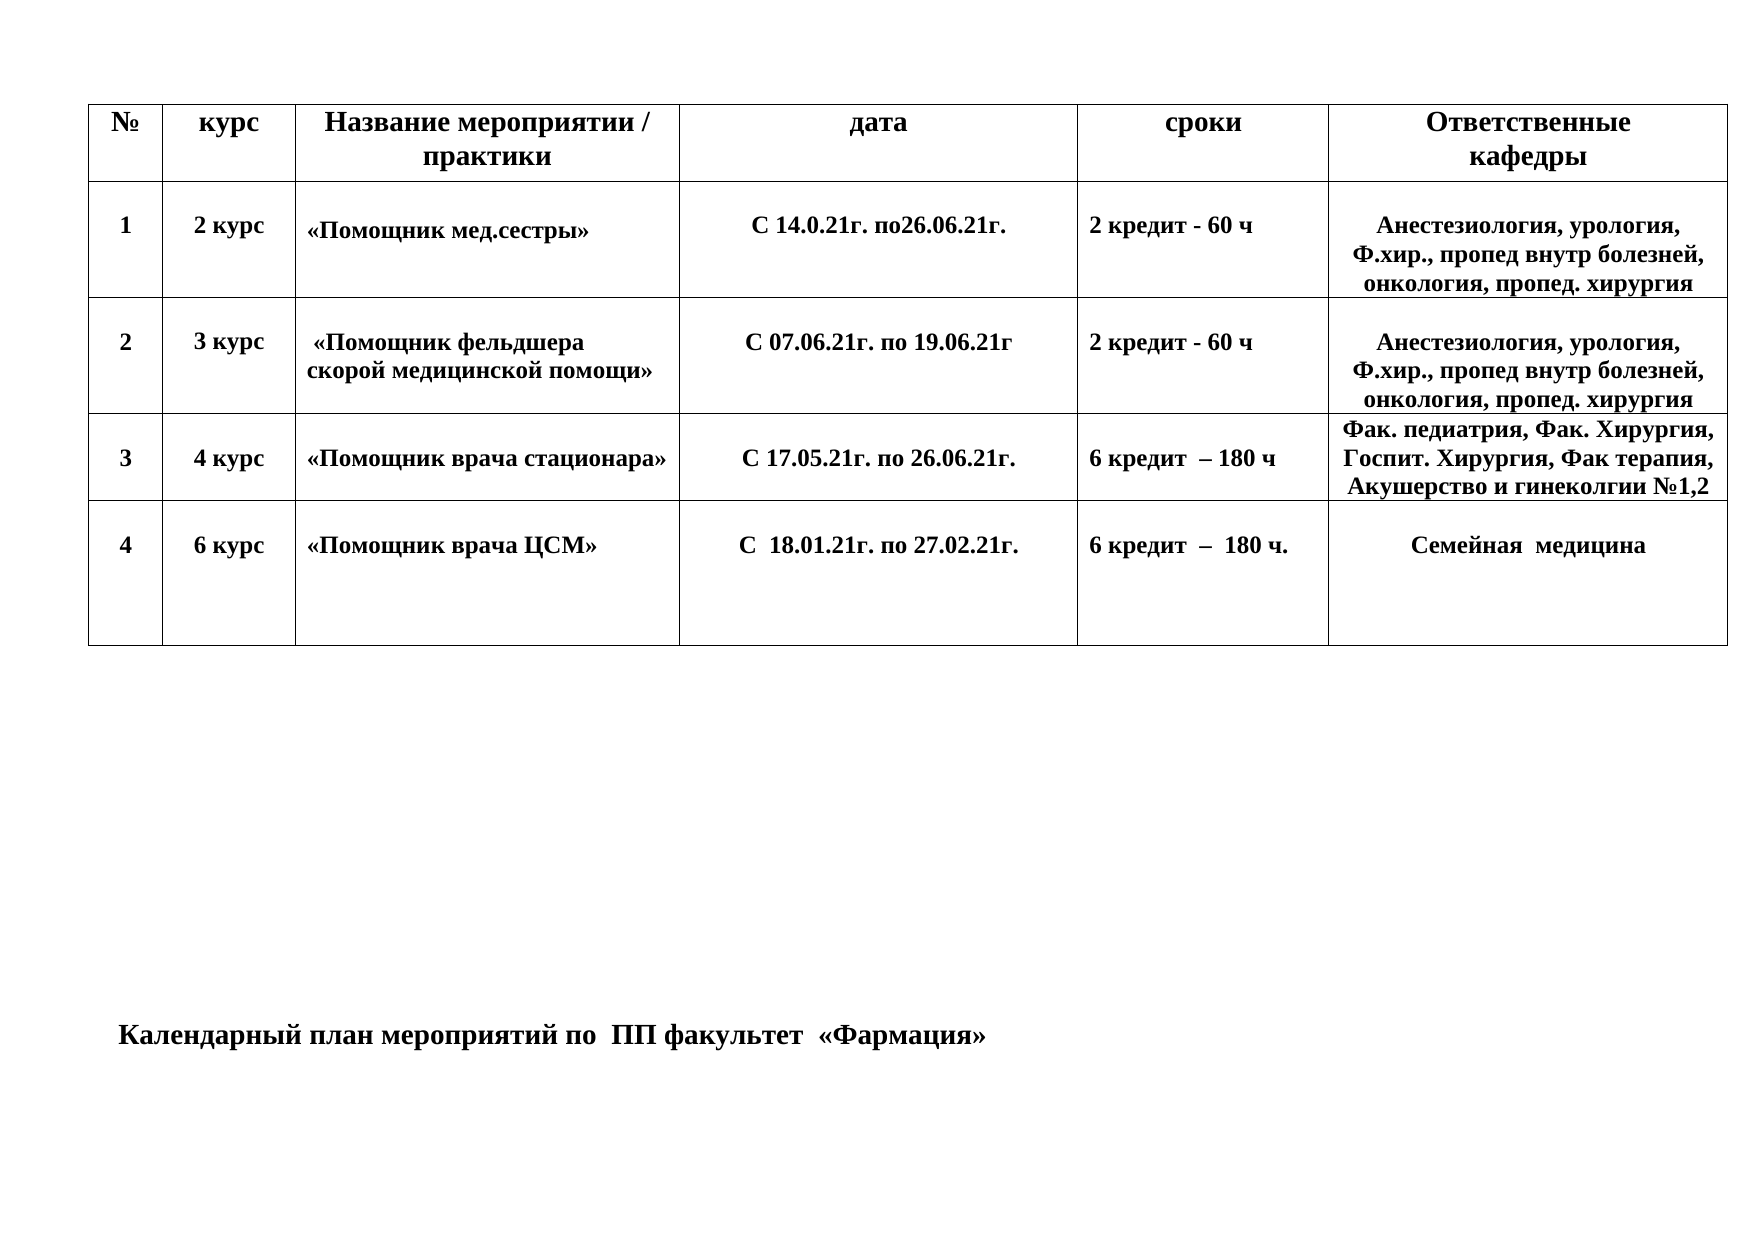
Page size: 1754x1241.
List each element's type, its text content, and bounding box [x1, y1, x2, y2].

table_cell Анестезиология, урология, Ф.хир., пропед внутр болезней, онкология, пропед. хирургия [1329, 298, 1727, 413]
table_cell 2 кредит - 60 ч [1078, 298, 1328, 413]
table_header сроки [1078, 105, 1328, 181]
table_cell «Помощник мед.сестры» [296, 182, 679, 297]
table_cell Фак. педиатрия, Фак. Хирургия, Госпит. Хирургия, Фак терапия, Акушерство и гинеколгии №1,2 [1329, 414, 1727, 500]
table_cell 4 курс [163, 414, 295, 500]
table_cell «Помощник врача стационара» [296, 414, 679, 500]
table_cell 3 [89, 414, 162, 500]
table_cell Семейная медицина [1329, 501, 1727, 645]
table_header Ответственные кафедры [1329, 105, 1727, 181]
table_cell 4 [89, 501, 162, 645]
table_cell 2 кредит - 60 ч [1078, 182, 1328, 297]
table_cell С 14.0.21г. по26.06.21г. [680, 182, 1077, 297]
table_cell 2 [89, 298, 162, 413]
table_cell Анестезиология, урология, Ф.хир., пропед внутр болезней, онкология, пропед. хирургия [1329, 182, 1727, 297]
table_cell С 07.06.21г. по 19.06.21г [680, 298, 1077, 413]
table_header № [89, 105, 162, 181]
table_cell «Помощник фельдшера скорой медицинской помощи» [296, 298, 679, 413]
table_cell С 17.05.21г. по 26.06.21г. [680, 414, 1077, 500]
table_cell 6 курс [163, 501, 295, 645]
table_cell С 18.01.21г. по 27.02.21г. [680, 501, 1077, 645]
table_header дата [680, 105, 1077, 181]
table_cell 3 курс [163, 298, 295, 413]
table_header Название мероприятии / практики [296, 105, 679, 181]
table_cell 6 кредит – 180 ч [1078, 414, 1328, 500]
table_cell «Помощник врача ЦСМ» [296, 501, 679, 645]
table_cell 6 кредит – 180 ч. [1078, 501, 1328, 645]
table_header курс [163, 105, 295, 181]
text Календарный план мероприятий по ПП факультет «Фармация» [118, 1017, 1636, 1051]
table_cell 1 [89, 182, 162, 297]
table_cell 2 курс [163, 182, 295, 297]
